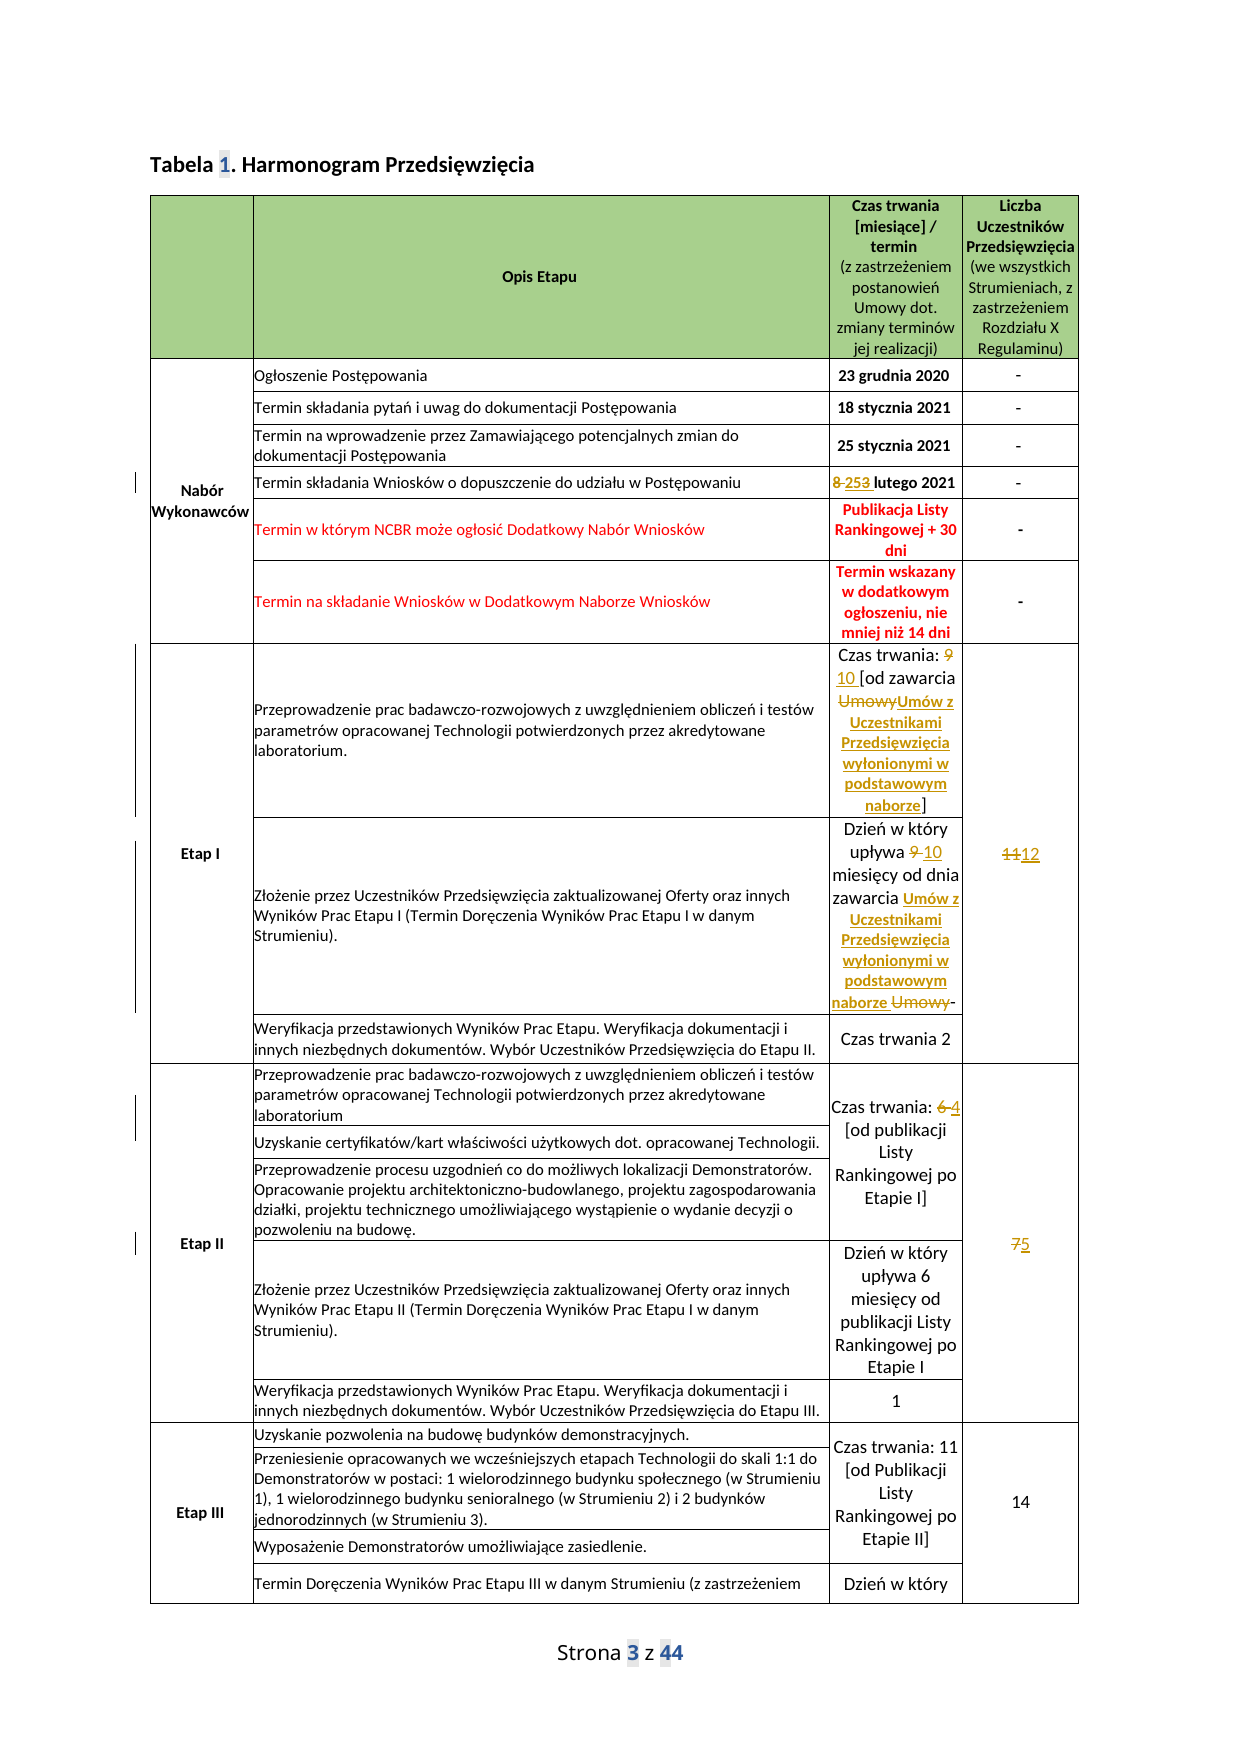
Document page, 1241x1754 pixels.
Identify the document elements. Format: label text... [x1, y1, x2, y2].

table_cell Dzień w który upływa 6 miesięcy od publikacji Listy Rankingowej po Etapie I [830, 1241, 962, 1378]
table_cell Złożenie przez Uczestników Przedsięwzięcia zaktualizowanej Oferty oraz innych Wyników Prac Etapu II (Termin Doręczenia Wyników Prac Etapu I w danym Strumieniu). [254, 1241, 829, 1378]
table_cell 25 stycznia 2021 [830, 425, 962, 466]
table_cell lutego 2021 [830, 467, 962, 498]
table_cell Etap III [151, 1423, 253, 1603]
table_cell Termin na składanie Wniosków w Dodatkowym Naborze Wniosków [254, 561, 829, 643]
text Tabela 1. Harmonogram Przedsięwzięcia [230, 150, 1090, 178]
table_cell Etap II [151, 1064, 253, 1422]
table_cell Termin składania pytań i uwag do dokumentacji Postępowania [254, 392, 829, 424]
table_cell Przeprowadzenie procesu uzgodnień co do możliwych lokalizacji Demonstratorów. Opracowanie projektu architektoniczno-budowlanego, projektu zagospodarowania działki, projektu technicznego umożliwiającego wystąpienie o wydanie decyzji o pozwoleniu na budowę. [254, 1159, 829, 1240]
table_cell Uzyskanie pozwolenia na budowę budynków demonstracyjnych. [254, 1423, 829, 1447]
table_cell Weryfikacja przedstawionych Wyników Prac Etapu. Weryfikacja dokumentacji i innych niezbędnych dokumentów. Wybór Uczestników Przedsięwzięcia do Etapu III. [254, 1380, 829, 1422]
table_cell Czas trwania 2 [830, 1015, 962, 1063]
table_cell - [963, 359, 1078, 391]
table_cell - [963, 499, 1078, 560]
table_cell [963, 644, 1078, 1063]
table_cell Termin na wprowadzenie przez Zamawiającego potencjalnych zmian do dokumentacji Postępowania [254, 425, 829, 466]
table_cell - [963, 561, 1078, 643]
table_header Liczba Uczestników Przedsięwzięcia (we wszystkich Strumieniach, z zastrzeżeniem Rozdziału X Regulaminu) [963, 196, 1078, 358]
table_cell - [963, 467, 1078, 498]
table_cell Czas trwania: 11 [od Publikacji Listy Rankingowej po Etapie II] [830, 1423, 962, 1563]
table_cell 1 [830, 1380, 962, 1422]
table_cell Czas trwania: [od zawarcia ] [830, 644, 962, 817]
table_cell 18 stycznia 2021 [830, 392, 962, 424]
table_cell - [963, 392, 1078, 424]
table_cell Etap I [151, 644, 253, 1063]
table_cell Dzień w który upływa 11 miesięcy od publikacji Listy Rankingowej po Etapie II [830, 1564, 962, 1603]
table_header Opis Etapu [254, 196, 829, 358]
table_cell Termin w którym NCBR może ogłosić Dodatkowy Nabór Wniosków [254, 499, 829, 560]
table_cell Wyposażenie Demonstratorów umożliwiające zasiedlenie. [254, 1530, 829, 1563]
table_header Czas trwania [miesiące] / termin (z zastrzeżeniem postanowień Umowy dot. zmiany terminów jej realizacji) [830, 196, 962, 358]
table_cell Dzień w który upływa miesięcy od dnia zawarcia - [830, 818, 962, 1013]
table_cell Termin wskazany w dodatkowym ogłoszeniu, nie mniej niż 14 dni [830, 561, 962, 643]
table_cell 14 [963, 1423, 1078, 1603]
table_cell Złożenie przez Uczestników Przedsięwzięcia zaktualizowanej Oferty oraz innych Wyników Prac Etapu I (Termin Doręczenia Wyników Prac Etapu I w danym Strumieniu). [254, 818, 829, 1013]
table_cell Weryfikacja przedstawionych Wyników Prac Etapu. Weryfikacja dokumentacji i innych niezbędnych dokumentów. Wybór Uczestników Przedsięwzięcia do Etapu II. [254, 1015, 829, 1063]
table_cell Uzyskanie certyfikatów/kart właściwości użytkowych dot. opracowanej Technologii. [254, 1126, 829, 1158]
table_cell Nabór Wykonawców [151, 359, 253, 643]
table_cell Publikacja Listy Rankingowej + 30 dni [830, 499, 962, 560]
table_cell Przeniesienie opracowanych we wcześniejszych etapach Technologii do skali 1:1 do Demonstratorów w postaci: 1 wielorodzinnego budynku społecznego (w Strumieniu 1), 1 wielorodzinnego budynku senioralnego (w Strumieniu 2) i 2 budynków jednorodzinnych (w Strumieniu 3). [254, 1448, 829, 1529]
table_cell 23 grudnia 2020 [830, 359, 962, 391]
table_cell Termin składania Wniosków o dopuszczenie do udziału w Postępowaniu [254, 467, 829, 498]
table_cell [963, 1064, 1078, 1422]
table_cell Czas trwania: [od publikacji Listy Rankingowej po Etapie I] [830, 1064, 962, 1240]
table_cell Ogłoszenie Postępowania [254, 359, 829, 391]
table_header [151, 196, 253, 358]
table_cell Przeprowadzenie prac badawczo-rozwojowych z uwzględnieniem obliczeń i testów parametrów opracowanej Technologii potwierdzonych przez akredytowane laboratorium [254, 1064, 829, 1125]
table_cell - [963, 425, 1078, 466]
table_cell Przeprowadzenie prac badawczo-rozwojowych z uwzględnieniem obliczeń i testów parametrów opracowanej Technologii potwierdzonych przez akredytowane laboratorium. [254, 644, 829, 817]
